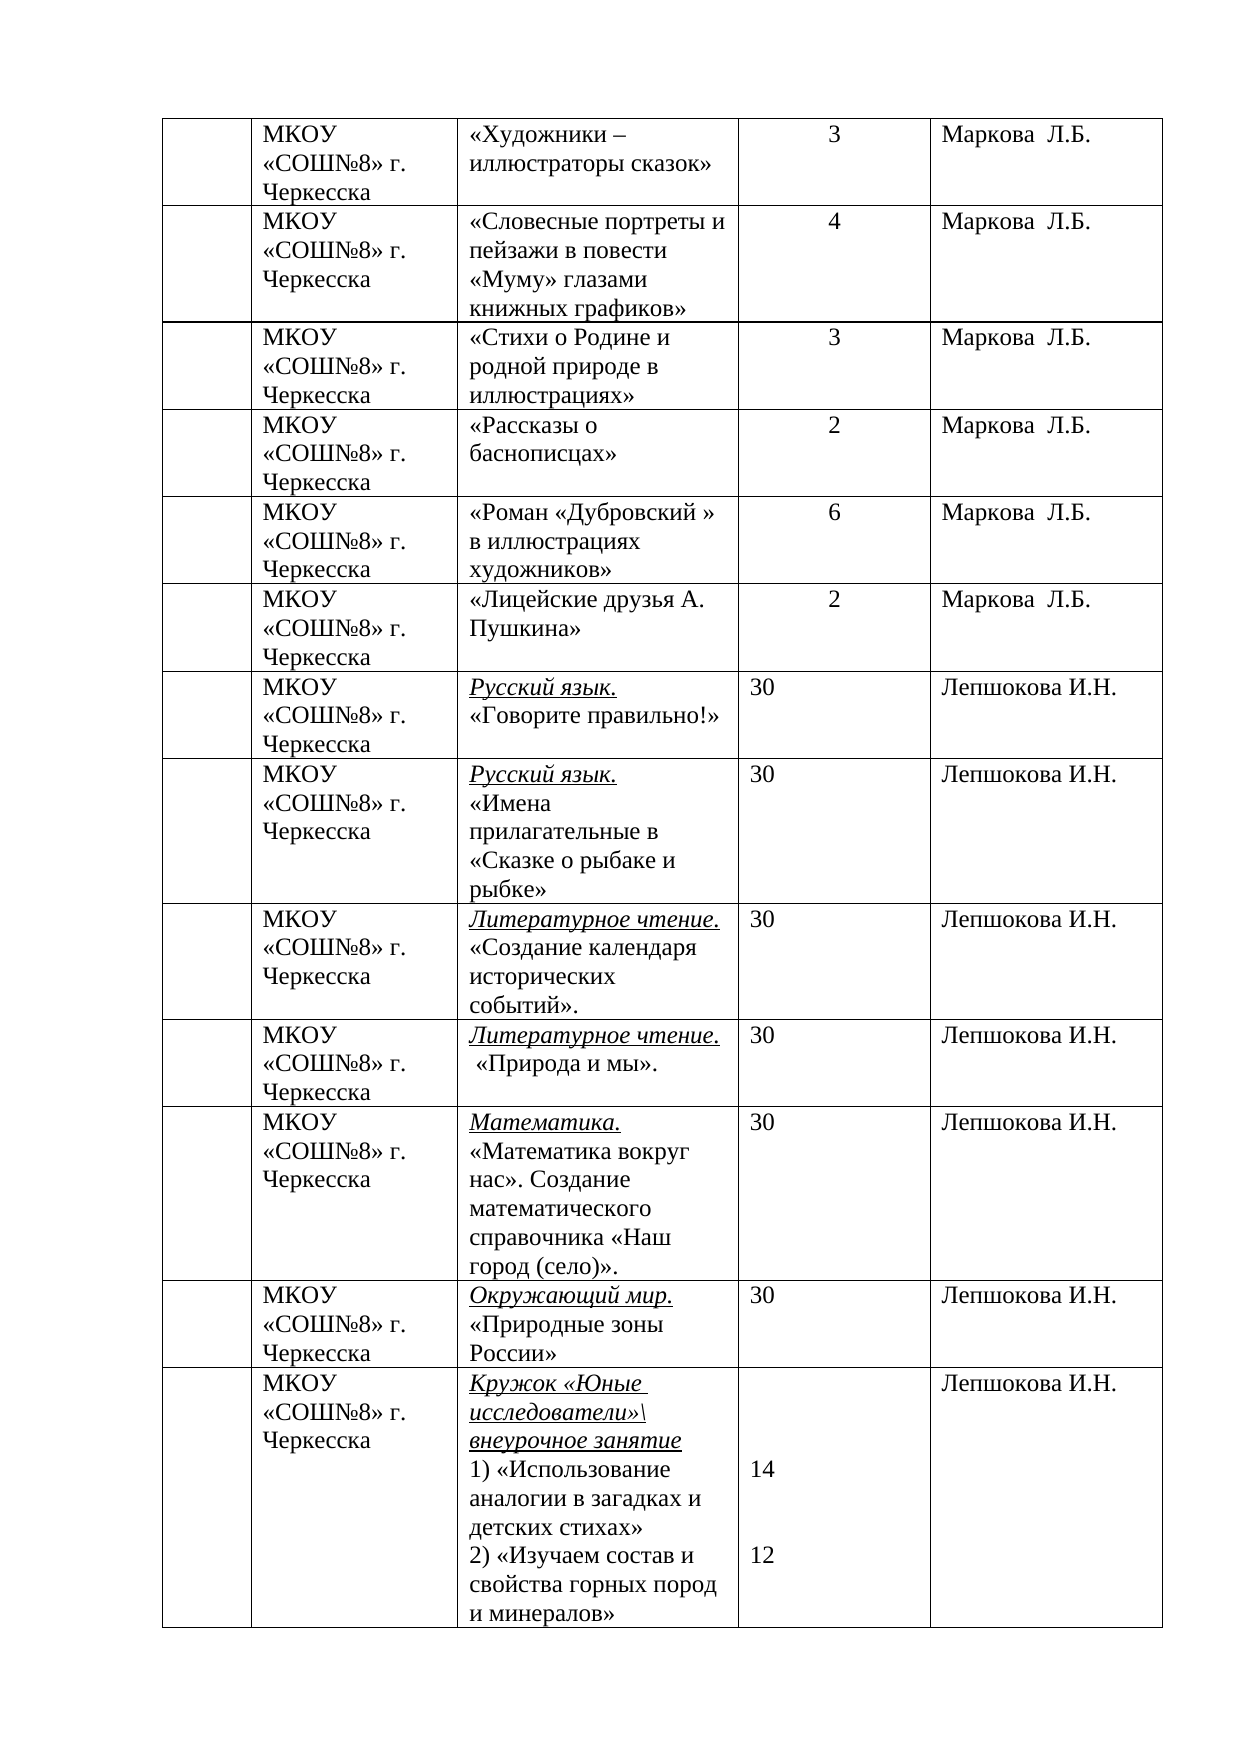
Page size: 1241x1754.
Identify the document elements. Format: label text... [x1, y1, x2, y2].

table_cell [163, 584, 251, 671]
table_cell МКОУ «СОШ№8» г. Черкесска [252, 1020, 457, 1106]
table_cell МКОУ «СОШ№8» г. Черкесска [252, 206, 457, 321]
table_cell 30 [739, 759, 930, 903]
table_cell МКОУ «СОШ№8» г. Черкесска [252, 410, 457, 496]
table_cell 30 [739, 672, 930, 758]
table_cell Маркова Л.Б. [931, 206, 1162, 321]
table_cell 4 [739, 206, 930, 321]
table_cell МКОУ «СОШ№8» г. Черкесска [252, 1107, 457, 1279]
table_cell Маркова Л.Б. [931, 410, 1162, 496]
table_cell Окружающий мир. «Природные зоны России» [557, 1281, 738, 1367]
table_cell [163, 410, 251, 496]
table_cell [163, 1107, 251, 1279]
table_cell Литературное чтение. «Создание календаря исторических событий». [458, 904, 738, 1019]
table_cell МКОУ «СОШ№8» г. Черкесска [252, 497, 457, 583]
table_cell «Рассказы о баснописцах» [458, 410, 738, 496]
table_cell Лепшокова И.Н. [931, 759, 1162, 903]
table_cell «Словесные портреты и пейзажи в повести «Муму» глазами книжных графиков» [458, 206, 738, 321]
table_cell [163, 904, 251, 1019]
table_cell «Стихи о Родине и родной природе в иллюстрациях» [458, 323, 738, 409]
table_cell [252, 119, 457, 205]
table_cell «Лицейские друзья А. Пушкина» [458, 584, 738, 671]
table_cell [163, 759, 251, 903]
table_cell [163, 323, 251, 409]
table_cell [458, 1368, 738, 1627]
table_cell «Художники – иллюстраторы сказок» [458, 119, 738, 205]
table_cell Лепшокова И.Н. [931, 1020, 1162, 1106]
table_cell 30 [739, 1281, 930, 1367]
table_cell МКОУ «СОШ№8» г. Черкесска [252, 1281, 457, 1367]
table_cell 3 [739, 323, 930, 409]
table_cell 2 [739, 584, 930, 671]
table_cell 30 [739, 904, 930, 1019]
table_cell Лепшокова И.Н. [931, 1281, 1162, 1367]
table_cell Лепшокова И.Н. [931, 672, 1162, 758]
table_cell [163, 672, 251, 758]
table_cell МКОУ «СОШ№8» г. Черкесска [252, 584, 457, 671]
table_cell «Роман «Дубровский » в иллюстрациях художников» [458, 497, 738, 583]
table_cell Русский язык. «Говорите правильно!» [458, 672, 738, 758]
table_cell [163, 1281, 251, 1367]
table_cell [163, 1368, 251, 1627]
table_cell 2 [739, 410, 930, 496]
table_cell 30 [739, 1020, 930, 1106]
table_cell [163, 1020, 251, 1106]
table_cell Лепшокова И.Н. [931, 904, 1162, 1019]
table_cell 3 [739, 119, 930, 205]
table_cell Лепшокова И.Н. [931, 1368, 1162, 1627]
table_cell Маркова Л.Б. [931, 119, 1162, 205]
table_cell МКОУ «СОШ№8» г. Черкесска [252, 323, 457, 409]
table_cell МКОУ «СОШ№8» г. Черкесска [252, 672, 457, 758]
table_cell Русский язык. «Имена прилагательные в «Сказке о рыбаке и рыбке» [547, 759, 738, 903]
table_cell Маркова Л.Б. [931, 584, 1162, 671]
table_cell Математика. «Математика вокруг нас». Создание математического справочника «Наш город (село)». [458, 1107, 738, 1279]
table_cell Литературное чтение. «Природа и мы». [458, 1020, 738, 1106]
table_cell 14 12 14 [739, 1368, 930, 1627]
table_cell Лепшокова И.Н. [931, 1107, 1162, 1279]
table_cell МКОУ «СОШ№8» г. Черкесска [252, 759, 457, 903]
table_cell Маркова Л.Б. [931, 323, 1162, 409]
table_cell [163, 497, 251, 583]
table_cell Маркова Л.Б. [931, 497, 1162, 583]
table_cell МКОУ «СОШ№8» г. Черкесска [252, 904, 457, 1019]
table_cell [252, 1368, 457, 1627]
table_cell 6 [739, 497, 930, 583]
table_cell [163, 119, 251, 205]
table_cell [163, 206, 251, 321]
table_cell 30 [739, 1107, 930, 1279]
